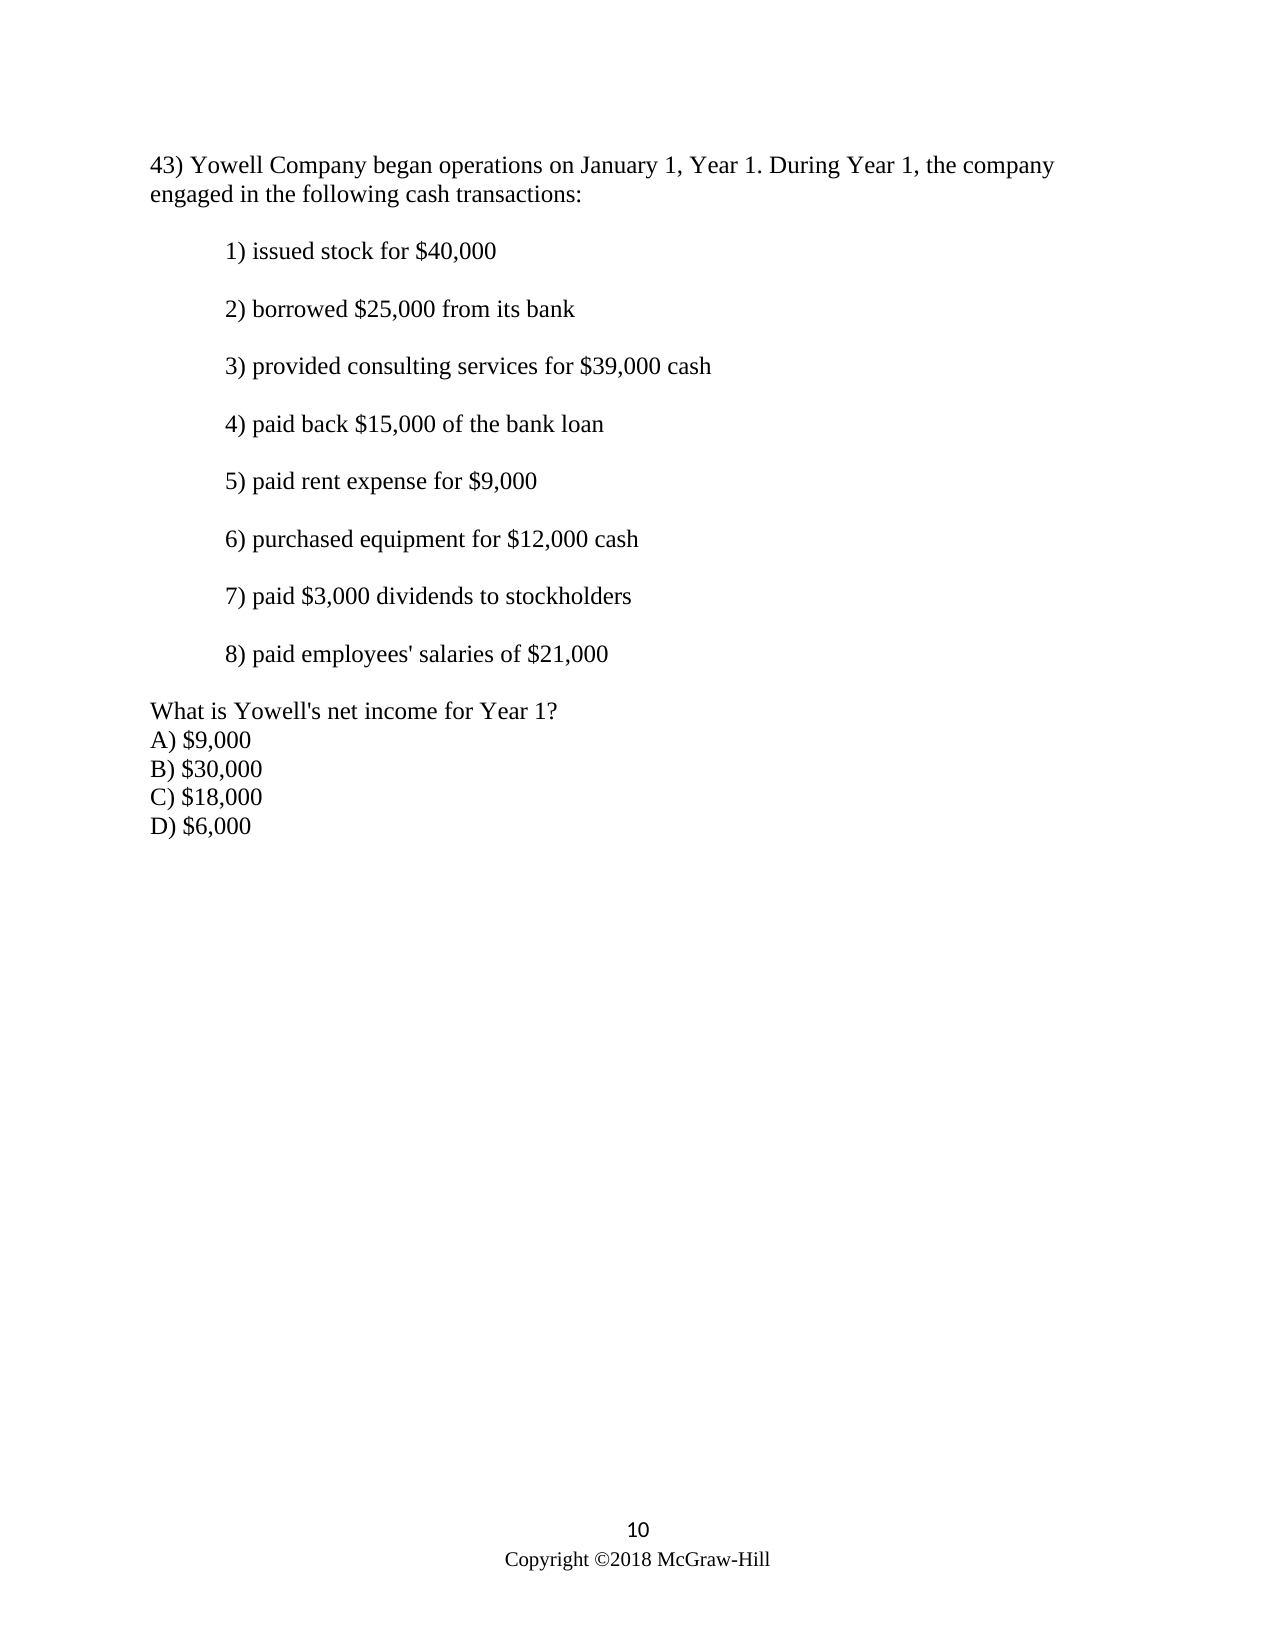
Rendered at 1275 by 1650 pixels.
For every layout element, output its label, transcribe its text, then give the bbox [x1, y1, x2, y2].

text What is Yowell's net income for Year 1? [150, 696, 1125, 725]
text 4) paid back $15,000 of the bank loan [225, 409, 1125, 437]
text 2) borrowed $25,000 from its bank [225, 294, 1125, 322]
text 1) issued stock for $40,000 [225, 236, 1125, 265]
text B) $30,000 [150, 754, 1125, 782]
text A) $9,000 [150, 725, 1125, 754]
text 3) provided consulting services for $39,000 cash [225, 351, 1125, 380]
text 7) paid $3,000 dividends to stockholders [225, 581, 1125, 610]
text C) $18,000 [150, 782, 1125, 811]
text 5) paid rent expense for $9,000 [225, 466, 1125, 495]
text 43) Yowell Company began operations on January 1, Year 1. During Year 1, the company engaged in the following cash transactions: [150, 150, 1125, 207]
text 6) purchased equipment for $12,000 cash [225, 524, 1125, 552]
text 8) paid employees' salaries of $21,000 [225, 639, 1125, 667]
text D) $6,000 [150, 811, 1125, 840]
